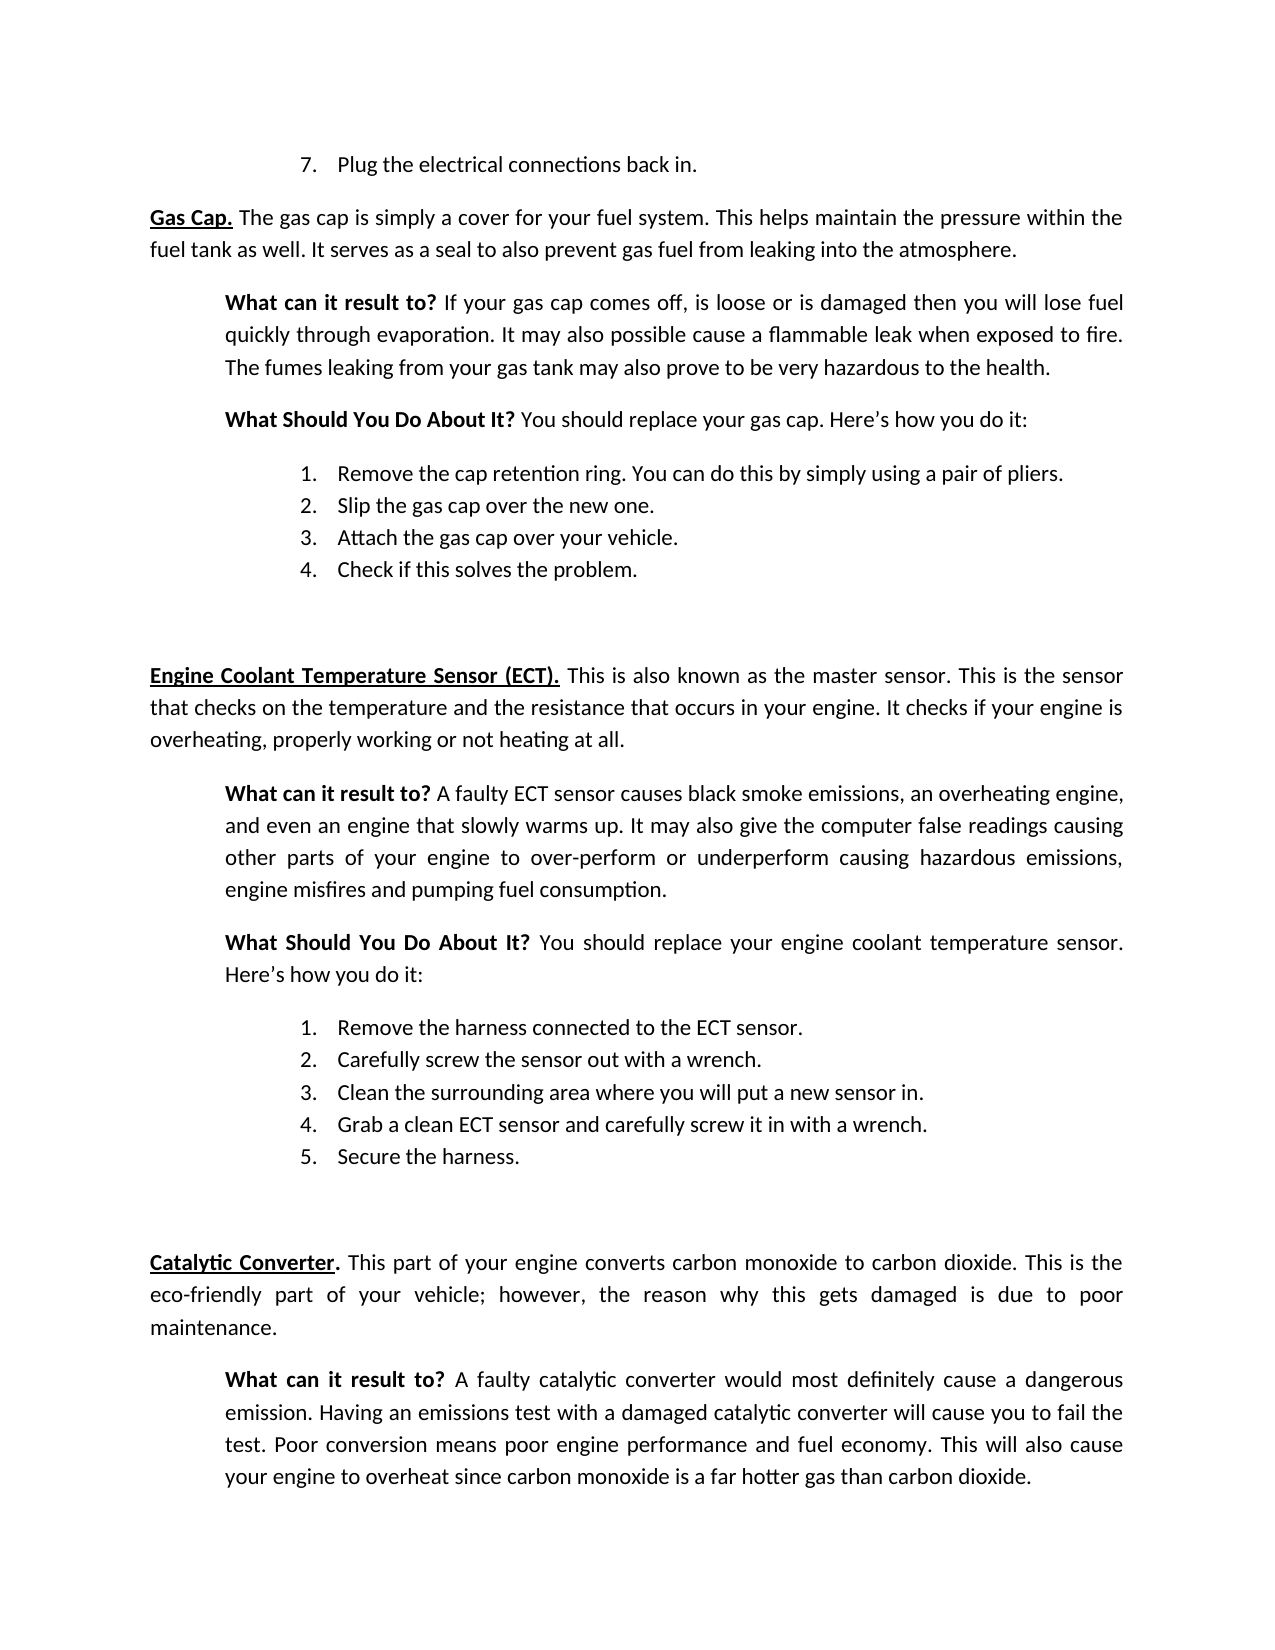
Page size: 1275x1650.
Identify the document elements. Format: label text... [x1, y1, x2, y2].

list Grab a clean ECT sensor and carefully screw it in with a wrench. [300, 1110, 1125, 1138]
list Carefully screw the sensor out with a wrench. [300, 1046, 1125, 1074]
list Check if this solves the problem. [300, 555, 1125, 583]
text What Should You Do About It? You should replace your engine coolant temperature sensor. Here’s how you do it: [225, 928, 1125, 988]
text Gas Cap. The gas cap is simply a cover for your fuel system. This helps maintain the pressure within the fuel tank as well. It serves as a seal to also prevent gas fuel from leaking into the atmosphere. [150, 203, 1125, 263]
text What can it result to? A faulty ECT sensor causes black smoke emissions, an overheating engine, and even an engine that slowly warms up. It may also give the computer false readings causing other parts of your engine to over-perform or underperform causing hazardous emissions, engine misfires and pumping fuel consumption. [225, 779, 1125, 903]
list Clean the surrounding area where you will put a new sensor in. [300, 1078, 1125, 1106]
text What can it result to? A faulty catalytic converter would most definitely cause a dangerous emission. Having an emissions test with a damaged catalytic converter will cause you to fail the test. Poor conversion means poor engine performance and fuel economy. This will also cause your engine to overheat since carbon monoxide is a far hotter gas than carbon dioxide. [225, 1366, 1125, 1490]
list Attach the gas cap over your vehicle. [300, 523, 1125, 551]
text What Should You Do About It? You should replace your gas cap. Here’s how you do it: [225, 406, 1125, 434]
list Plug the electrical connections back in. [300, 150, 1125, 178]
list Remove the harness connected to the ECT sensor. [300, 1013, 1125, 1041]
text What can it result to? If your gas cap comes off, is loose or is damaged then you will lose fuel quickly through evaporation. It may also possible cause a flammable leak when exposed to fire. The fumes leaking from your gas tank may also prove to be very hazardous to the health. [225, 288, 1125, 381]
list Slip the gas cap over the new one. [300, 491, 1125, 519]
text Catalytic Converter. This part of your engine converts carbon monoxide to carbon dioxide. This is the eco-friendly part of your vehicle; however, the reason why this gets damaged is due to poor maintenance. [150, 1248, 1125, 1341]
list Secure the harness. [300, 1142, 1125, 1170]
list Remove the cap retention ring. You can do this by simply using a pair of pliers. [300, 459, 1125, 487]
text Engine Coolant Temperature Sensor (ECT). This is also known as the master sensor. This is the sensor that checks on the temperature and the resistance that occurs in your engine. It checks if your engine is overheating, properly working or not heating at all. [150, 661, 1125, 754]
